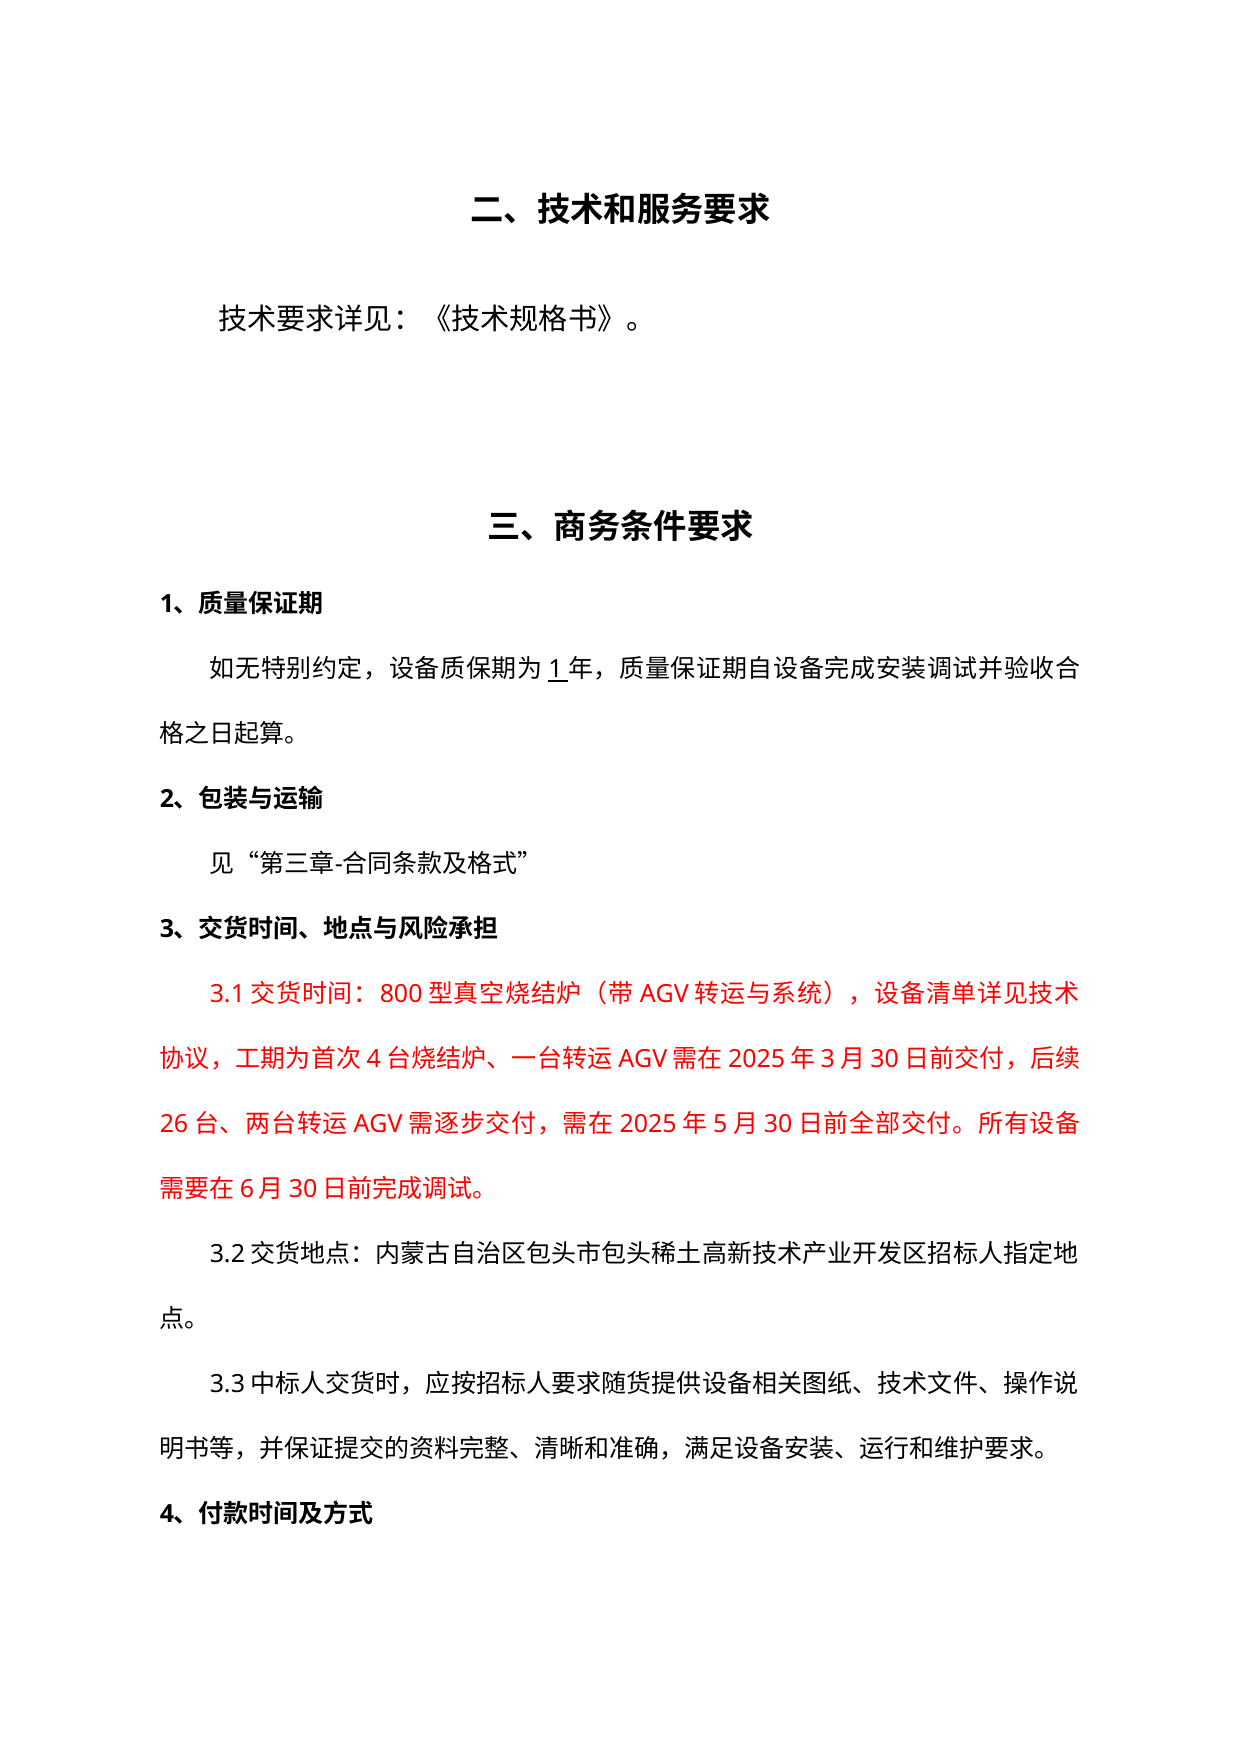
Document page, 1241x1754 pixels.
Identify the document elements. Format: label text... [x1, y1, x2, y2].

subtitle 三、商务条件要求 [159, 492, 1081, 557]
text 3.3中标人交货时，应按招标人要求随货提供设备相关图纸、技术文件、操作说明书等，并保证提交的资料完整、清晰和准确，满足设备安装、运行和维护要求。 [159, 1349, 1081, 1479]
text 如无特别约定，设备质保期为1年，质量保证期自设备完成安装调试并验收合格之日起算。 [159, 634, 1081, 764]
text 3.2交货地点：内蒙古自治区包头市包头稀土高新技术产业开发区招标人指定地点。 [159, 1219, 1081, 1349]
text 4、付款时间及方式 [159, 1479, 1081, 1544]
text 见“第三章-合同条款及格式” [159, 829, 1081, 894]
text 3、交货时间、地点与风险承担 [159, 894, 1081, 959]
text 2、包装与运输 [159, 764, 1081, 829]
text 3.1交货时间：800型真空烧结炉（带AGV转运与系统），设备清单详见技术协议，工期为首次4台烧结炉、一台转运AGV需在2025年3月30日前交付，后续26台、两台转运AGV需逐步交付，需在2025年5月30日前全部交付。所有设备需要在6月30日前完成调试。 [159, 959, 1081, 1219]
text 技术要求详见：《技术规格书》。 [159, 284, 1081, 349]
subtitle 二、技术和服务要求 [159, 174, 1081, 239]
text 1、质量保证期 [159, 569, 1081, 634]
